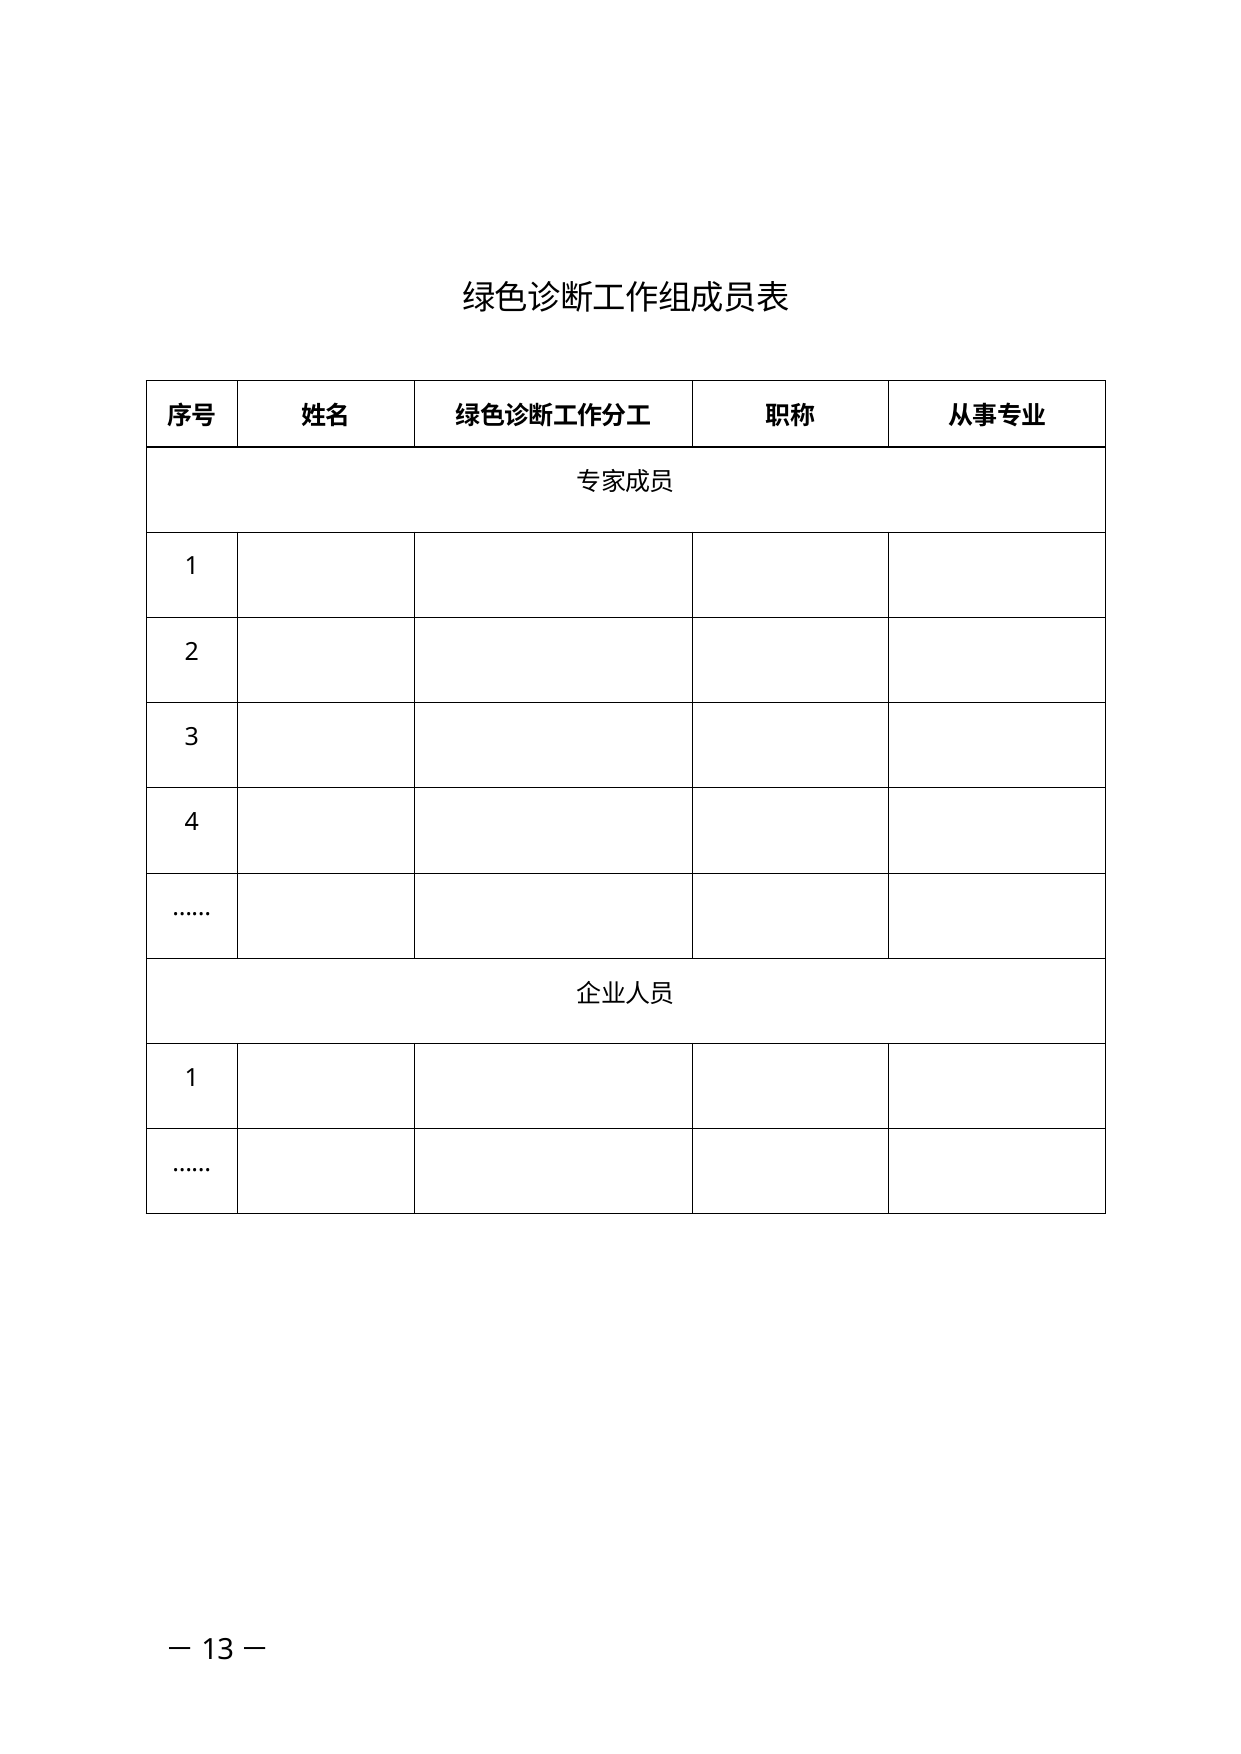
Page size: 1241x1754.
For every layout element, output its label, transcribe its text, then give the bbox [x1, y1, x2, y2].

table_cell [889, 874, 1105, 958]
table_cell [693, 1129, 888, 1213]
table_cell 3 [147, 703, 237, 787]
table_cell [889, 618, 1105, 702]
table_cell …… [147, 1129, 237, 1213]
table_cell 1 [147, 1044, 237, 1128]
table_cell 专家成员 [147, 448, 1105, 532]
table_cell [889, 788, 1105, 872]
table_cell [238, 703, 414, 787]
table_cell [889, 533, 1105, 617]
table_cell [693, 1044, 888, 1128]
table_cell [238, 874, 414, 958]
table_cell [238, 618, 414, 702]
table_cell [415, 703, 692, 787]
table_cell 1 [147, 533, 237, 617]
table_cell 企业人员 [147, 959, 1105, 1043]
table_cell [693, 618, 888, 702]
table_header 从事专业 [889, 381, 1105, 446]
table_cell [693, 703, 888, 787]
table_cell …… [147, 874, 237, 958]
table_cell [693, 788, 888, 872]
table_header 序号 [147, 381, 237, 446]
table_cell [238, 533, 414, 617]
table_cell 2 [147, 618, 237, 702]
table_cell [238, 1129, 414, 1213]
table_cell [415, 533, 692, 617]
table_cell [415, 1044, 692, 1128]
table_cell [238, 1044, 414, 1128]
table_cell [238, 788, 414, 872]
table_cell [415, 788, 692, 872]
table_cell [693, 533, 888, 617]
table_cell [889, 703, 1105, 787]
text 绿色诊断工作组成员表 [165, 262, 1087, 327]
table_cell 4 [147, 788, 237, 872]
table_cell [415, 618, 692, 702]
table_cell [693, 874, 888, 958]
table_header 姓名 [238, 381, 414, 446]
table_header 职称 [693, 381, 888, 446]
table_cell [415, 1129, 692, 1213]
table_cell [889, 1129, 1105, 1213]
table_header 绿色诊断工作分工 [415, 381, 692, 446]
table_cell [889, 1044, 1105, 1128]
table_cell [415, 874, 692, 958]
